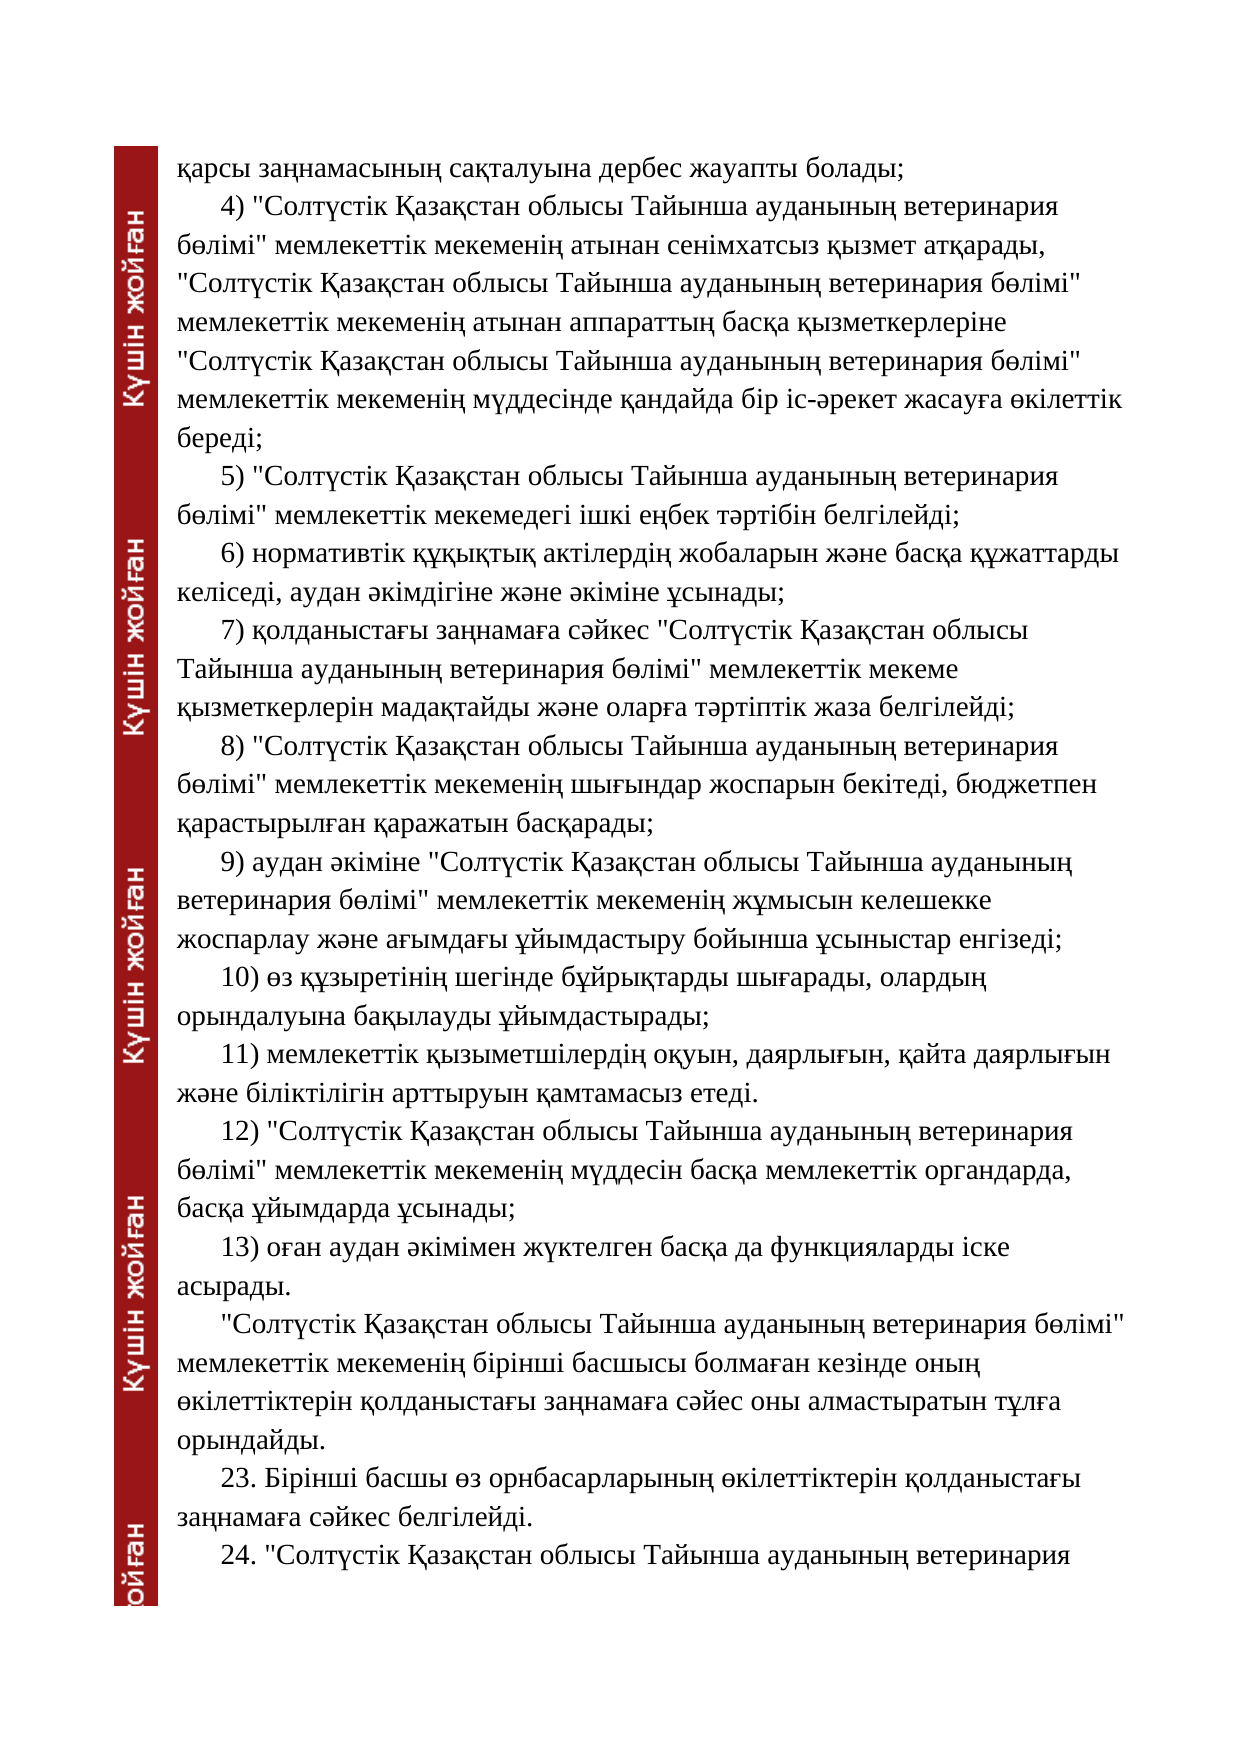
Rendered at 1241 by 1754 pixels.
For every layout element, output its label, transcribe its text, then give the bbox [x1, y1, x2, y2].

picture [114, 1571, 158, 1606]
picture [114, 146, 158, 150]
